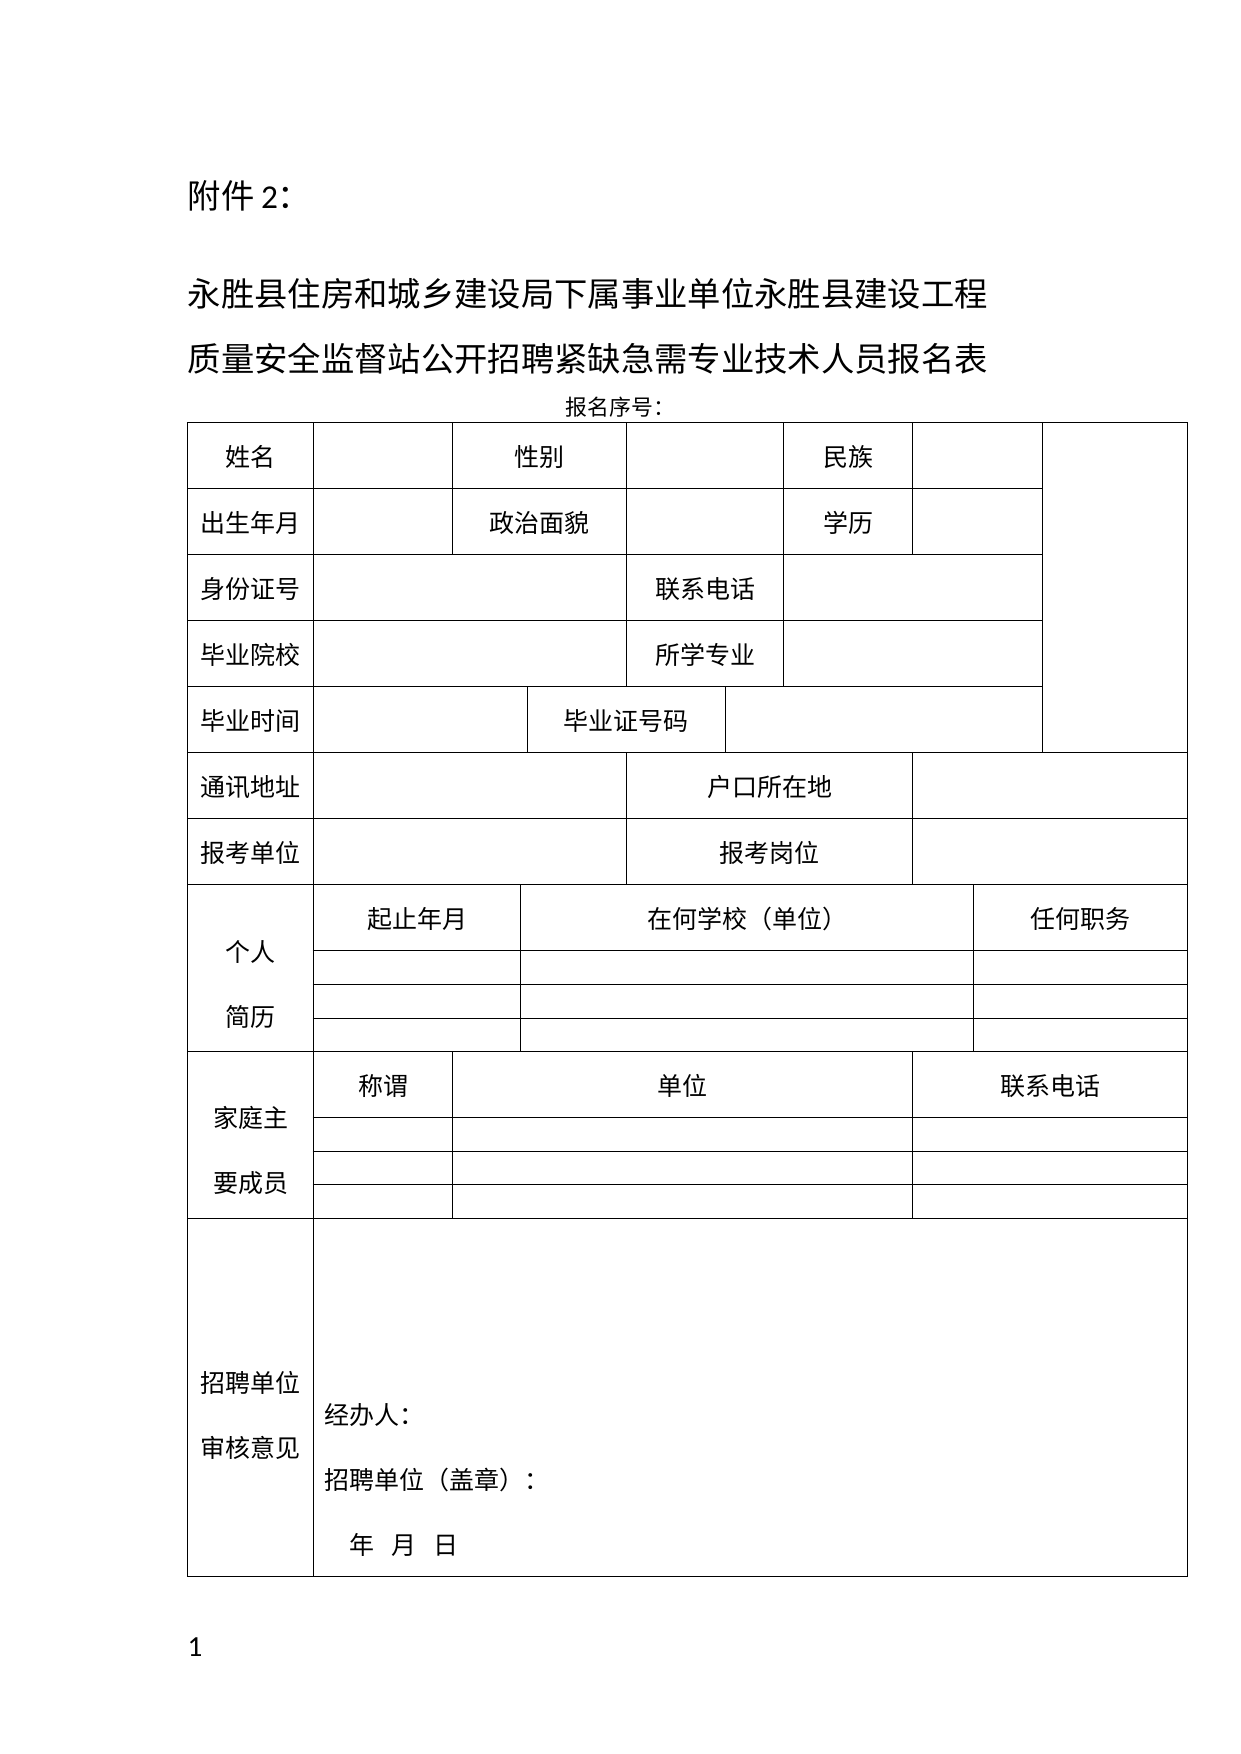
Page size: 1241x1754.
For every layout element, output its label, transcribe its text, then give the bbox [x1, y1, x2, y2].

table_cell [314, 621, 626, 686]
table_cell [913, 819, 1187, 884]
table_cell [913, 1152, 1187, 1184]
table_cell 家庭主 要成员 [188, 1052, 313, 1218]
table_cell 招聘单位审核意见 [188, 1219, 313, 1576]
table_cell 身份证号 [188, 555, 313, 620]
table_header [913, 423, 1042, 488]
table_cell 联系电话 [913, 1052, 1187, 1117]
table_cell [913, 489, 1042, 554]
table_cell [974, 985, 1187, 1017]
table_header 民族 [784, 423, 912, 488]
text 附件2： [187, 162, 1053, 227]
table_cell [784, 555, 1042, 620]
table_cell 在何学校（单位） [521, 885, 973, 950]
table_cell 所学专业 [627, 621, 783, 686]
table_cell [784, 621, 1042, 686]
table_header 姓名 [188, 423, 313, 488]
table_cell [521, 985, 973, 1017]
table_cell [726, 687, 1042, 752]
table_cell [521, 951, 973, 984]
table_cell [913, 1185, 1187, 1218]
table_cell 毕业证号码 [528, 687, 725, 752]
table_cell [314, 1219, 1187, 1576]
table_cell [314, 555, 626, 620]
table_cell 通讯地址 [188, 753, 313, 818]
table_cell 个人 简历 [188, 885, 313, 1051]
table_cell [314, 687, 527, 752]
table_cell [314, 951, 520, 984]
table_cell 称谓 [314, 1052, 452, 1117]
table_cell 报考岗位 [627, 819, 912, 884]
table_cell [453, 1152, 912, 1184]
text 永胜县住房和城乡建设局下属事业单位永胜县建设工程 [187, 259, 1053, 324]
table_cell 学历 [784, 489, 912, 554]
table_cell [314, 1019, 520, 1051]
table_cell [913, 1118, 1187, 1151]
table_cell 户口所在地 [627, 753, 912, 818]
table_cell [453, 1118, 912, 1151]
table_cell 联系电话 [627, 555, 783, 620]
table_cell 单位 [453, 1052, 912, 1117]
table_header 性别 [453, 423, 626, 488]
text 质量安全监督站公开招聘紧缺急需专业技术人员报名表 [187, 324, 1053, 389]
table_cell [913, 753, 1187, 818]
table_header [627, 423, 783, 488]
table_cell [314, 1185, 452, 1218]
table_cell 毕业院校 [188, 621, 313, 686]
table_cell 毕业时间 [188, 687, 313, 752]
table_cell [627, 489, 783, 554]
table_cell [974, 951, 1187, 984]
table_cell [314, 489, 452, 554]
table_cell 报考单位 [188, 819, 313, 884]
table_header [314, 423, 452, 488]
table_cell [521, 1019, 973, 1051]
table_cell 任何职务 [974, 885, 1187, 950]
text 报名序号： [187, 389, 1053, 422]
table_cell [314, 1152, 452, 1184]
table_cell [314, 753, 626, 818]
table_cell 政治面貌 [453, 489, 626, 554]
table_cell [314, 985, 520, 1017]
table_cell [314, 819, 626, 884]
table_cell [314, 1118, 452, 1151]
table_cell [974, 1019, 1187, 1051]
table_header [1043, 423, 1187, 752]
table_cell 起止年月 [314, 885, 520, 950]
table_cell 出生年月 [188, 489, 313, 554]
table_cell [453, 1185, 912, 1218]
